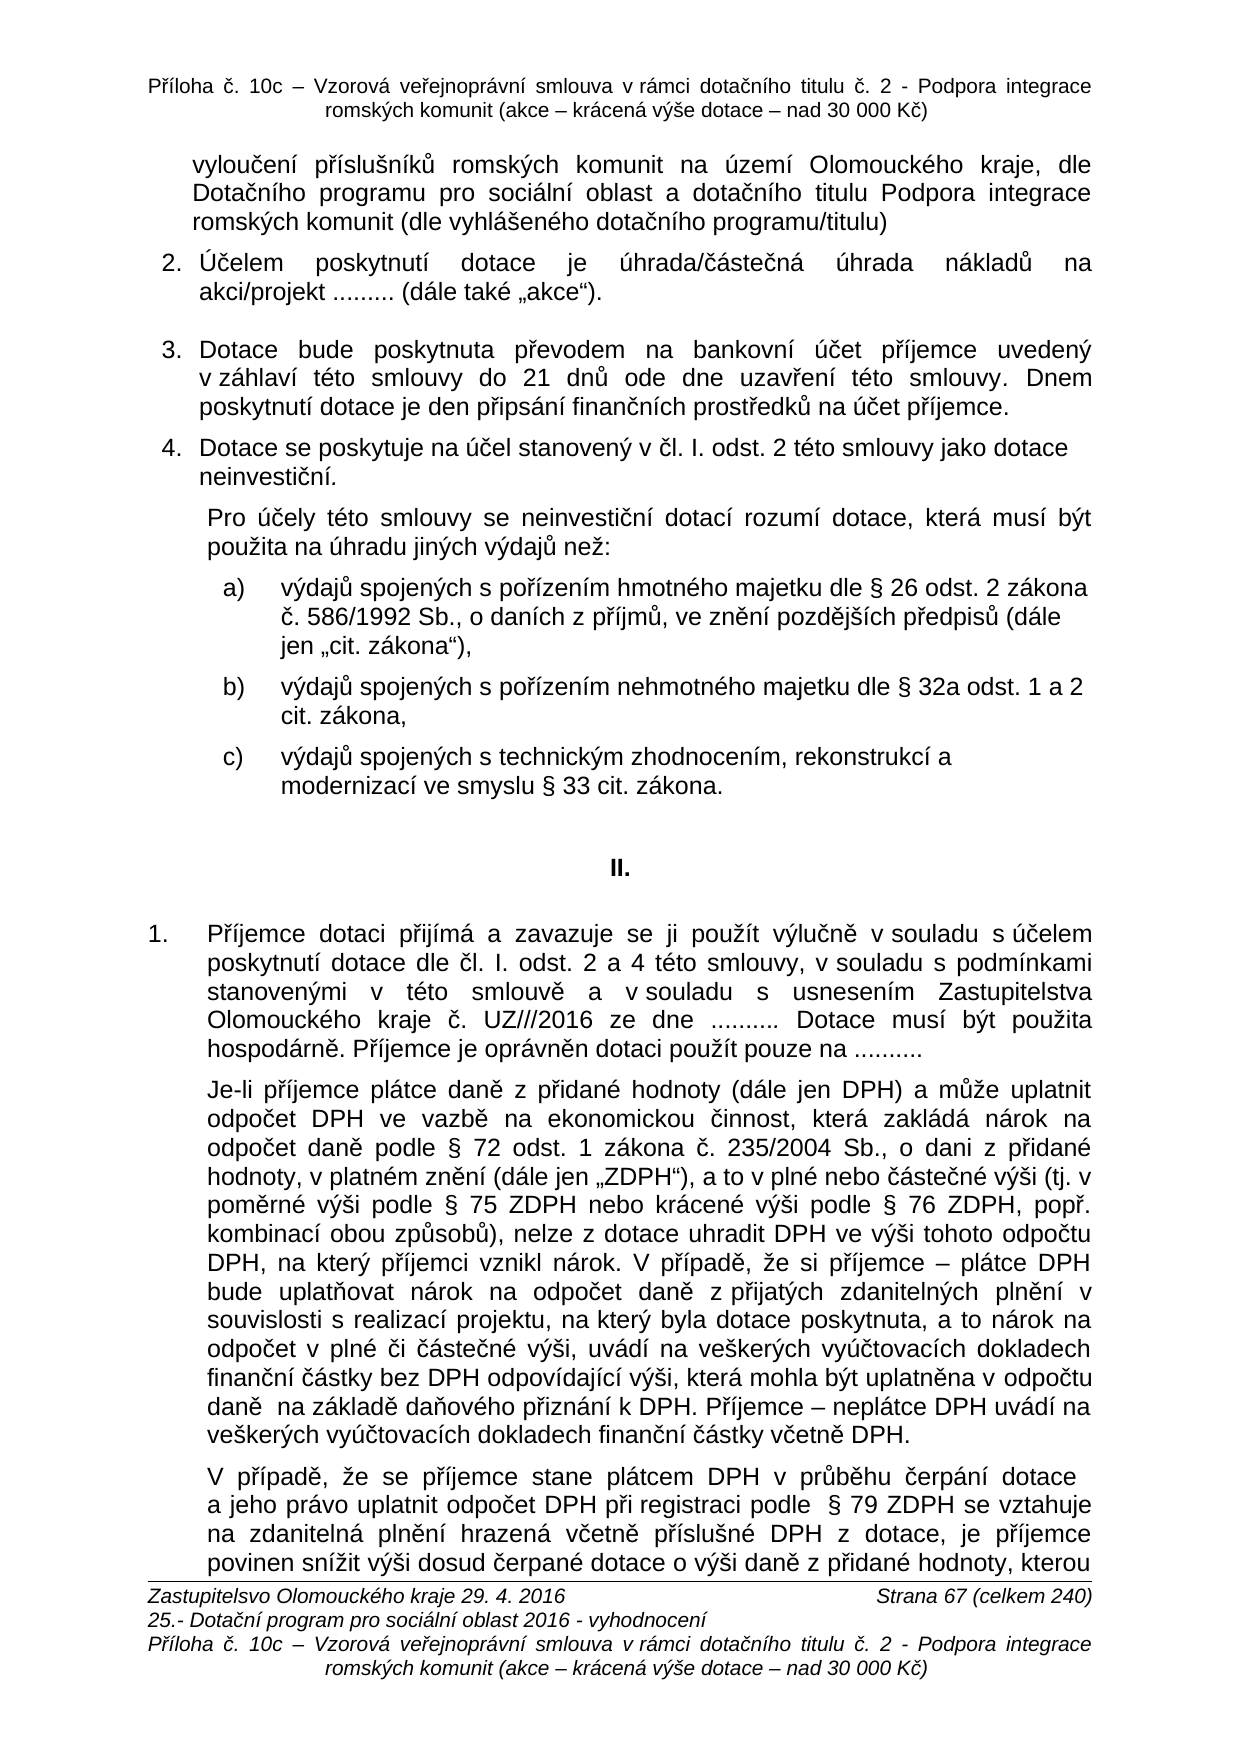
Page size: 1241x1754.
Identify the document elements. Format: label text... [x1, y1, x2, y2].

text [148, 150, 1092, 236]
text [207, 1461, 1092, 1576]
text Pro účely této smlouvy se neinvestiční dotací rozumí dotace, která musí být použita na úhradu jiných výdajů než: [207, 503, 1092, 561]
list Dotace bude poskytnuta převodem na bankovní účet příjemce uvedený v záhlaví této smlouvy do 21 dnů ode dne uzavření této smlouvy. Dnem poskytnutí dotace je den připsání finančních prostředků na účet příjemce. [161, 335, 1092, 421]
list Dotace se poskytuje na účel stanovený v čl. I. odst. 2 této smlouvy jako dotace neinvestiční. [161, 433, 1092, 491]
text Je-li příjemce plátce daně z přidané hodnoty (dále jen DPH) a může uplatnit odpočet DPH ve vazbě na ekonomickou činnost, která zakládá nárok na odpočet daně podle § 72 odst. 1 zákona č. 235/2004 Sb., o dani z přidané hodnoty, v platném znění (dále jen „ZDPH“), a to v plné nebo částečné výši (tj. v poměrné výši podle § 75 ZDPH nebo krácené výši podle § 76 ZDPH, popř. kombinací obou způsobů), nelze z dotace uhradit DPH ve výši tohoto odpočtu DPH, na který příjemci vznikl nárok. V případě, že si příjemce – plátce DPH bude uplatňovat nárok na odpočet daně z přijatých zdanitelných plnění v souvislosti s realizací projektu, na který byla dotace poskytnuta, a to nárok na odpočet v plné či částečné výši, uvádí na veškerých vyúčtovacích dokladech finanční částky bez DPH odpovídající výši, která mohla být uplatněna v odpočtu daně na základě daňového přiznání k DPH. Příjemce – neplátce DPH uvádí na veškerých vyúčtovacích dokladech finanční částky včetně DPH. [207, 1075, 1092, 1449]
list Účelem poskytnutí dotace je úhrada/částečná úhrada nákladů na akci/projekt ......... (dále také „akce“). [161, 248, 1092, 306]
list Příjemce dotaci přijímá a zavazuje se ji použít výlučně v souladu s účelem poskytnutí dotace dle čl. I. odst. 2 a 4 této smlouvy, v souladu s podmínkami stanovenými v této smlouvě a v souladu s usnesením Zastupitelstva Olomouckého kraje č. UZ///2016 ze dne .......... Dotace musí být použita hospodárně. Příjemce je oprávněn dotaci použít pouze na .......... [148, 919, 1092, 1063]
list výdajů spojených s technickým zhodnocením, rekonstrukcí a modernizací ve smyslu § 33 cit. zákona. [223, 742, 1092, 800]
list výdajů spojených s pořízením hmotného majetku dle § 26 odst. 2 zákona č. 586/1992 Sb., o daních z příjmů, ve znění pozdějších předpisů (dále jen „cit. zákona“), [223, 573, 1092, 660]
list výdajů spojených s pořízením nehmotného majetku dle § 32a odst. 1 a 2 cit. zákona, [223, 672, 1092, 730]
text II. [148, 853, 1092, 881]
